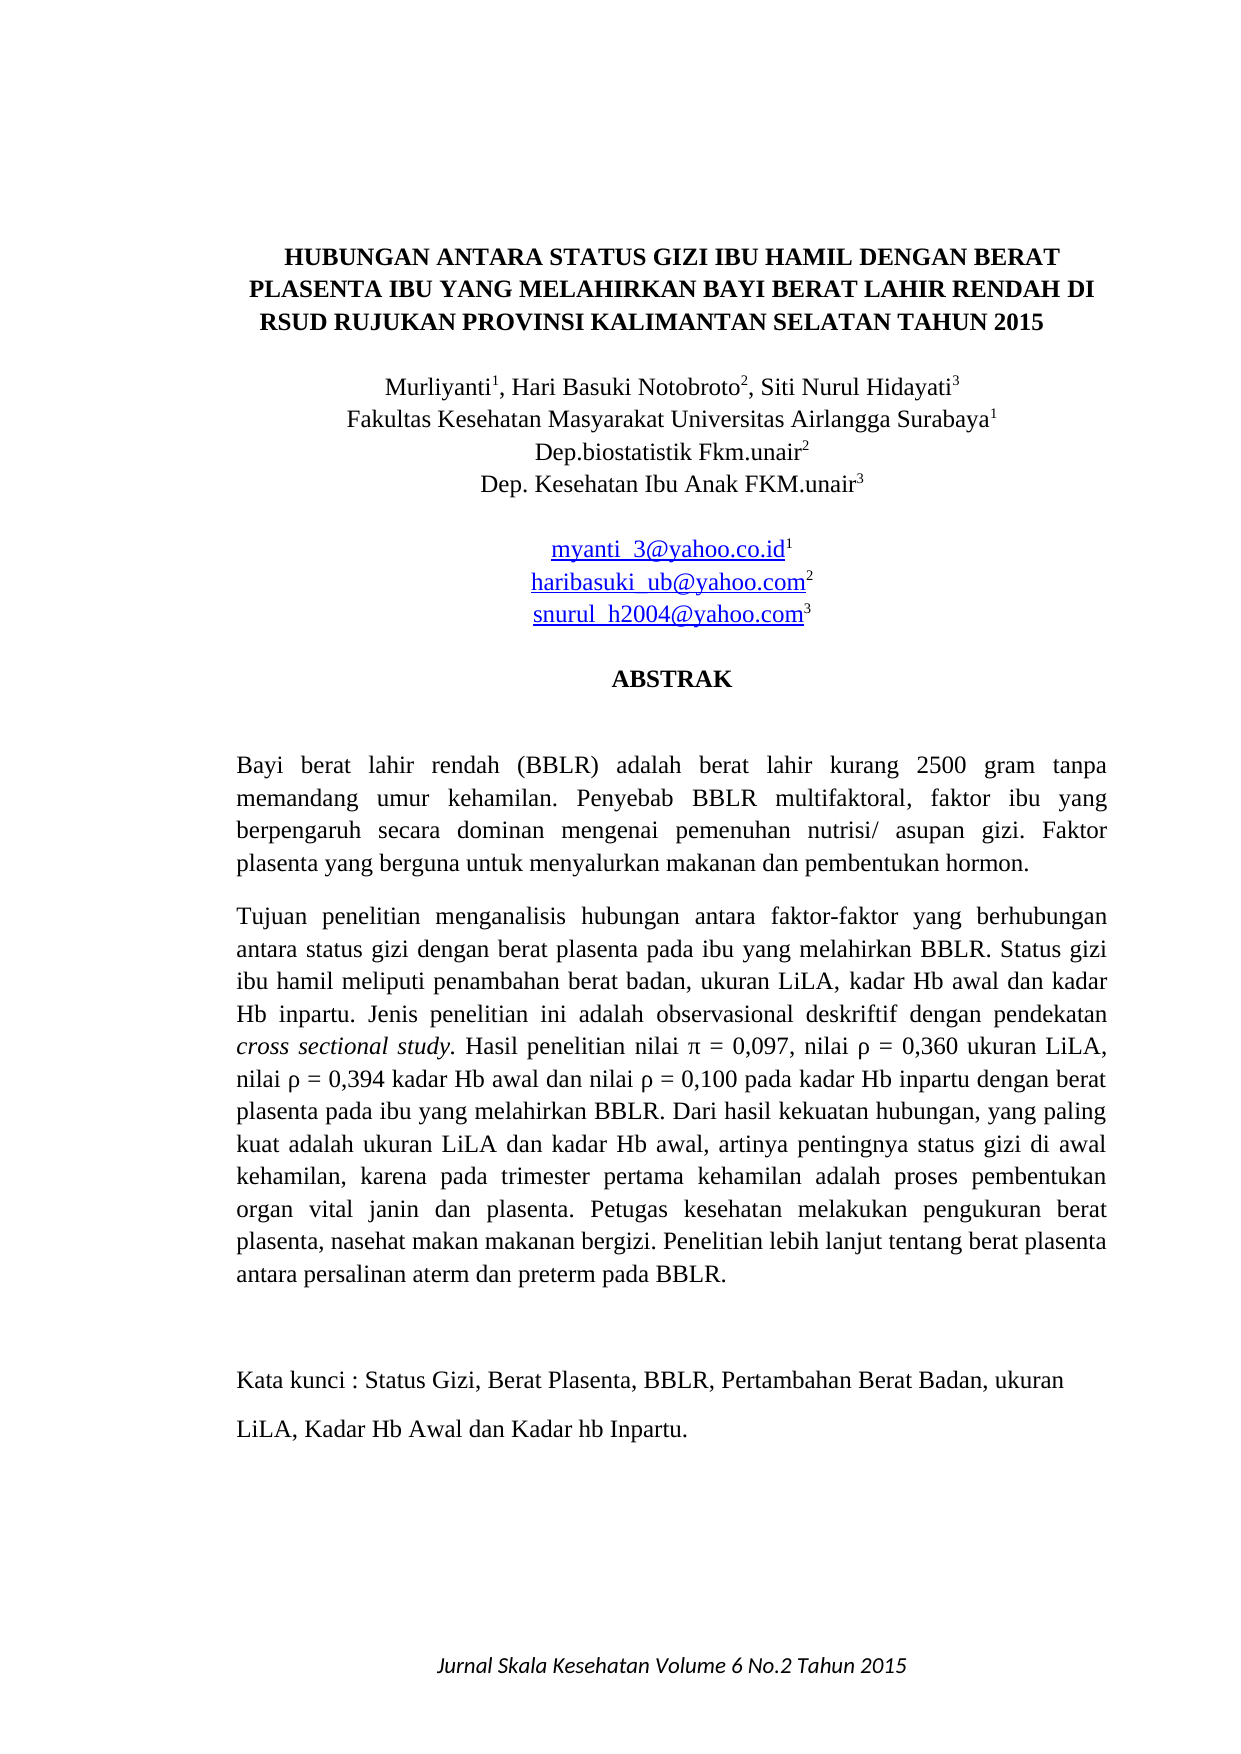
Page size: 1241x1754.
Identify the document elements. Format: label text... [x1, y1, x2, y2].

text Kata kunci : Status Gizi, Berat Plasenta, BBLR, Pertambahan Berat Badan, ukuran LiLA, Kadar Hb Awal dan Kadar hb Inpartu. [236, 1363, 1107, 1445]
text ABSTRAK [236, 663, 1107, 695]
text haribasuki_ub@yahoo.com2 [236, 565, 1107, 598]
text Dep. Kesehatan Ibu Anak FKM.unair3 [236, 468, 1107, 500]
text Tujuan penelitian menganalisis hubungan antara faktor-faktor yang berhubungan antara status gizi dengan berat plasenta pada ibu yang melahirkan BBLR. Status gizi ibu hamil meliputi penambahan berat badan, ukuran LiLA, kadar Hb awal dan kadar Hb inpartu. Jenis penelitian ini adalah observasional deskriftif dengan pendekatan cross sectional study. Hasil penelitian nilai π = 0,097, nilai ρ = 0,360 ukuran LiLA, nilai ρ = 0,394 kadar Hb awal dan nilai ρ = 0,100 pada kadar Hb inpartu dengan berat plasenta pada ibu yang melahirkan BBLR. Dari hasil kekuatan hubungan, yang paling kuat adalah ukuran LiLA dan kadar Hb awal, artinya pentingnya status gizi di awal kehamilan, karena pada trimester pertama kehamilan adalah proses pembentukan organ vital janin dan plasenta. Petugas kesehatan melakukan pengukuran berat plasenta, nasehat makan makanan bergizi. Penelitian lebih lanjut tentang berat plasenta antara persalinan aterm dan preterm pada BBLR. [236, 899, 1107, 1289]
text Dep.biostatistik Fkm.unair2 [236, 435, 1107, 468]
text Fakultas Kesehatan Masyarakat Universitas Airlangga Surabaya1 [236, 403, 1107, 435]
text Bayi berat lahir rendah (BBLR) adalah berat lahir kurang 2500 gram tanpa memandang umur kehamilan. Penyebab BBLR multifaktoral, faktor ibu yang berpengaruh secara dominan mengenai pemenuhan nutrisi/ asupan gizi. Faktor plasenta yang berguna untuk menyalurkan makanan dan pembentukan hormon. [236, 748, 1107, 878]
text myanti_3@yahoo.co.id1 [236, 533, 1107, 565]
text HUBUNGAN ANTARA STATUS GIZI IBU HAMIL DENGAN BERAT PLASENTA IBU YANG MELAHIRKAN BAYI BERAT LAHIR RENDAH DI RSUD RUJUKAN PROVINSI KALIMANTAN SELATAN TAHUN 2015 [236, 240, 1107, 338]
text snurul_h2004@yahoo.com3 [236, 598, 1107, 630]
text Murliyanti1, Hari Basuki Notobroto2, Siti Nurul Hidayati3 [236, 370, 1107, 403]
